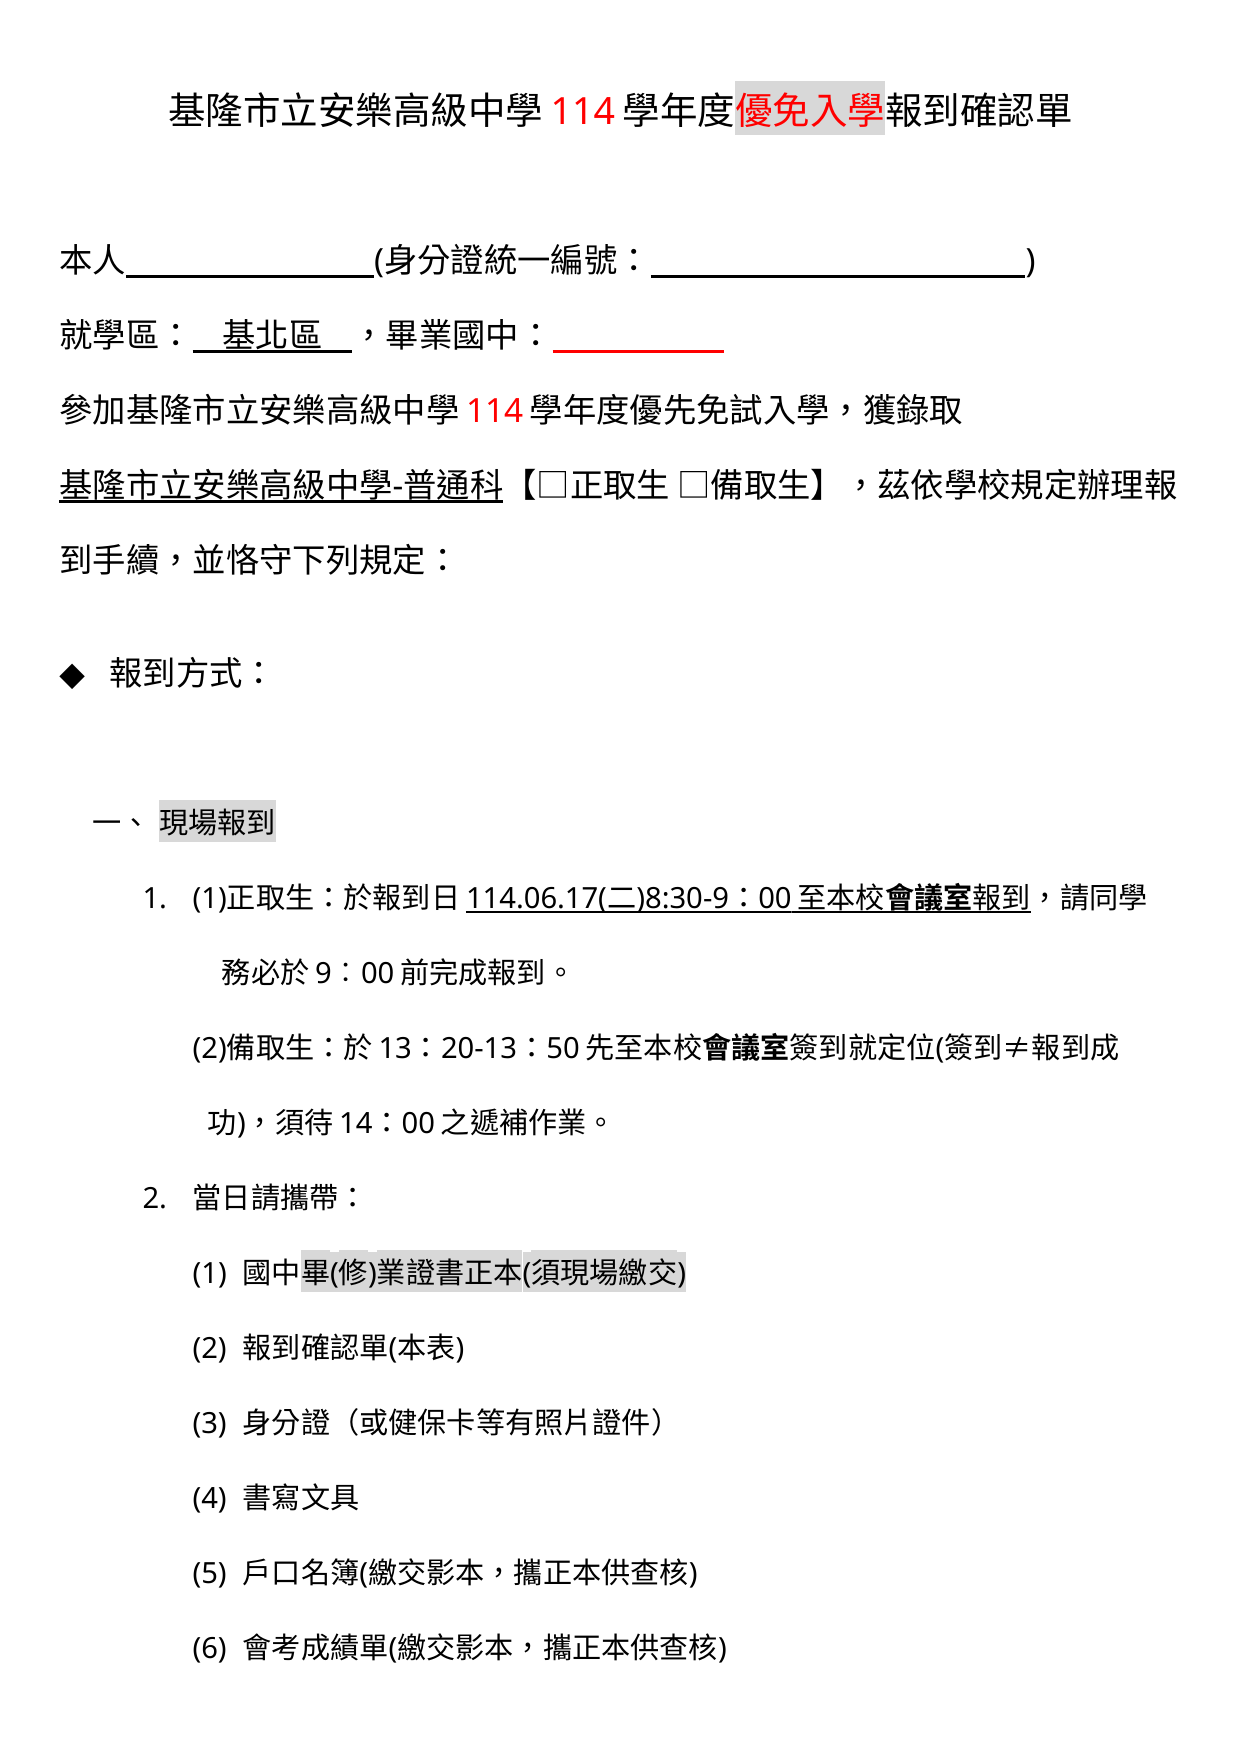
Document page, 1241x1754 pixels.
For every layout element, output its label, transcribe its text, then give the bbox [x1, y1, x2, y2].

text 就學區： 基北區 ，畢業國中： [59, 296, 1181, 371]
list 功)，須待14：00之遞補作業。 [192, 1083, 1181, 1158]
list (2)備取生：於13：20-13：50先至本校會議室簽到就定位(簽到≠報到成 [192, 1008, 1181, 1083]
list 報到確認單(本表) [192, 1308, 1181, 1383]
list 務必於9︰00前完成報到。 [192, 933, 1181, 1008]
text 本人 (身分證統一編號： ) [59, 221, 1181, 296]
text ◆ 報到方式： [59, 633, 1181, 708]
list 會考成績單(繳交影本，攜正本供查核) [192, 1608, 1181, 1683]
text 參加基隆市立安樂高級中學114學年度優先免試入學，獲錄取 [59, 371, 1181, 446]
list 身分證（或健保卡等有照片證件） [192, 1383, 1181, 1458]
list 當日請攜帶： [142, 1158, 1181, 1233]
text 基隆市立安樂高級中學-普通科【□正取生 □備取生】，茲依學校規定辦理報到手續，並恪守下列規定： [59, 446, 1181, 596]
list 現場報到 [92, 783, 1181, 858]
list 國中畢(修)業證書正本(須現場繳交) [192, 1233, 1181, 1308]
list 書寫文具 [192, 1458, 1181, 1533]
list (1)正取生：於報到日114.06.17(二)8:30-9：00至本校會議室報到，請同學 [142, 858, 1181, 933]
text 基隆市立安樂高級中學114學年度優免入學報到確認單 [59, 71, 1181, 146]
list 戶口名簿(繳交影本，攜正本供查核) [192, 1533, 1181, 1608]
